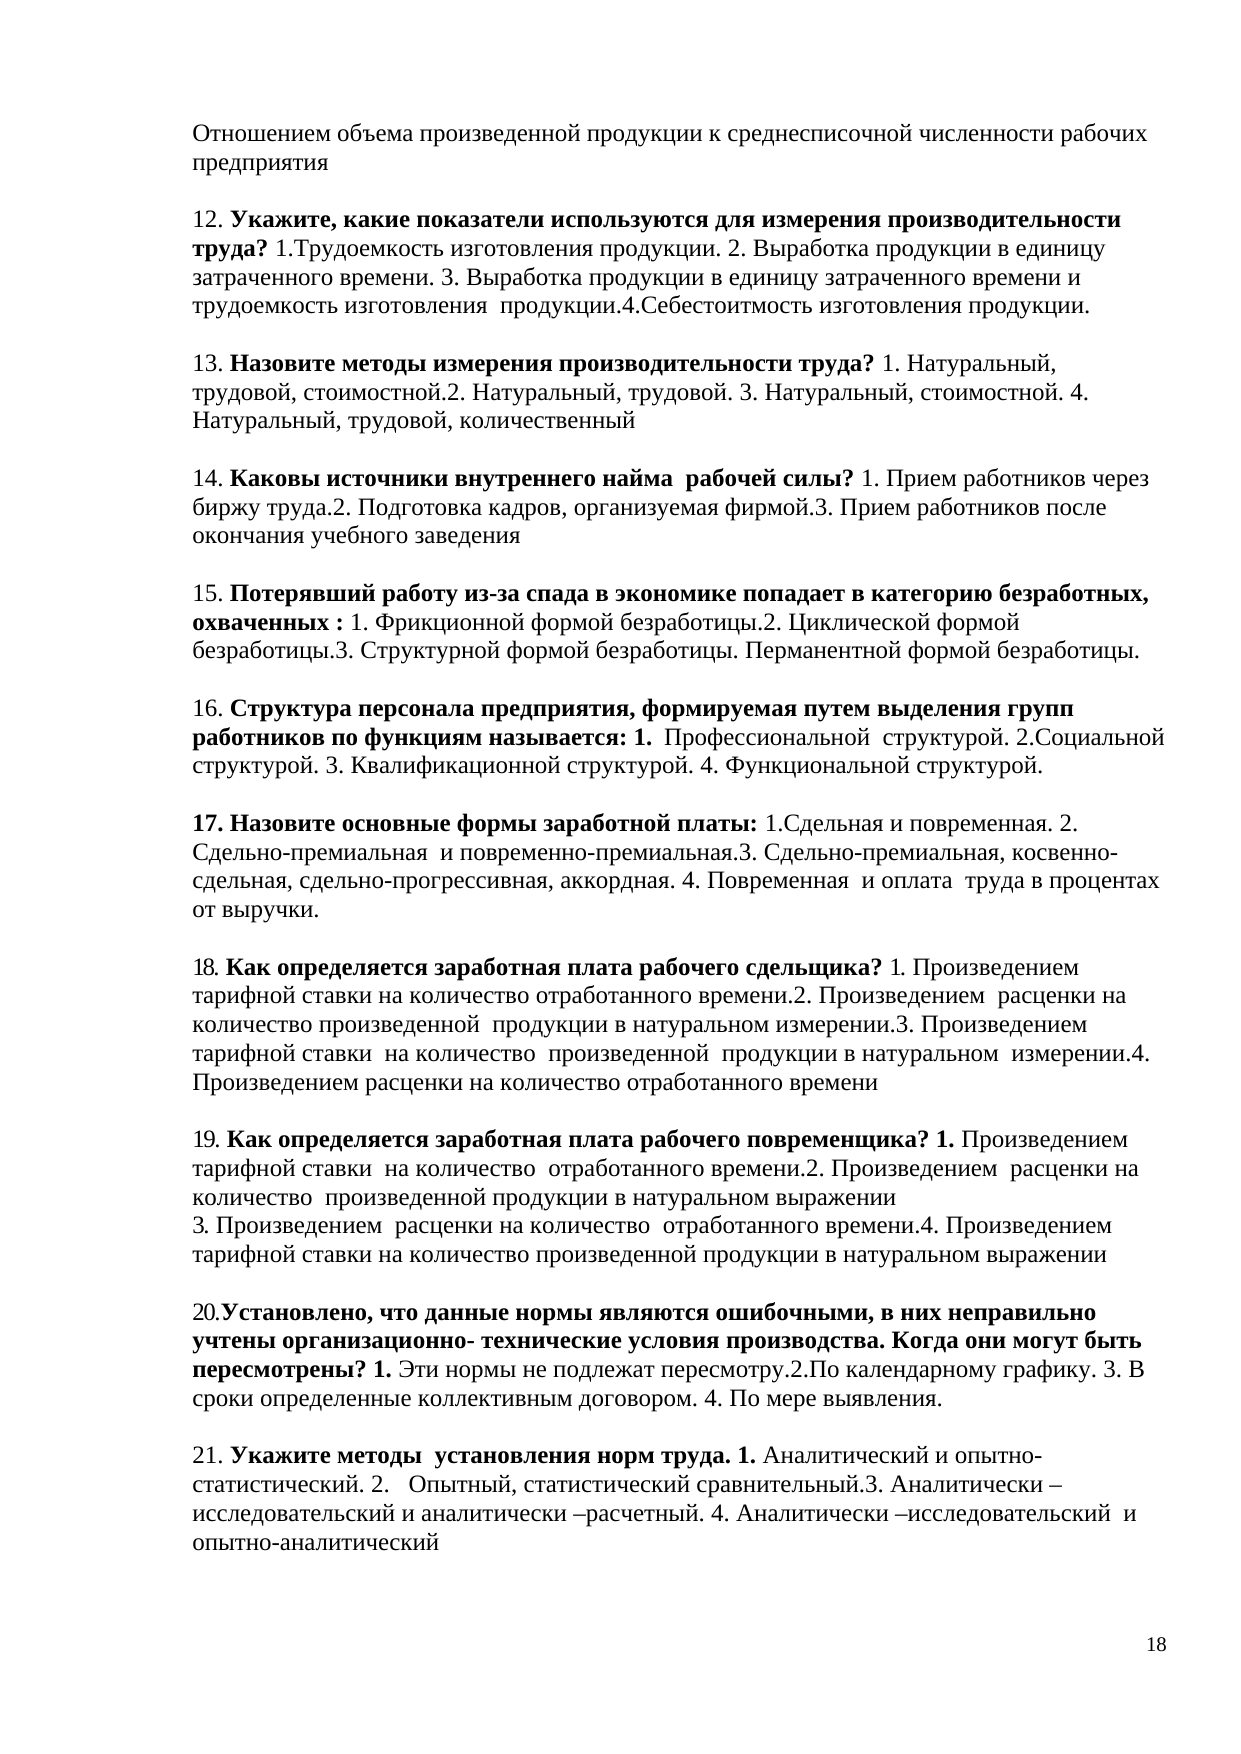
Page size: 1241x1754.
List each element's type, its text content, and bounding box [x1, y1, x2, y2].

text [192, 118, 1167, 176]
text 14. Каковы источники внутреннего найма рабочей силы? 1. Прием работников через биржу труда.2. Подготовка кадров, организуемая фирмой.3. Прием работников после окончания учебного заведения [192, 463, 1167, 549]
text 21. Укажите методы установления норм труда. 1. Аналитический и опытно-статистический. 2. Опытный, статистический сравнительный.3. Аналитически – исследовательский и аналитически –расчетный. 4. Аналитически –исследовательский и опытно-аналитический [192, 1441, 1167, 1556]
text 20.Установлено, что данные нормы являются ошибочными, в них неправильно учтены организационно- технические условия производства. Когда они могут быть пересмотрены? 1. Эти нормы не подлежат пересмотру.2.По календарному графику. 3. В сроки определенные коллективным договором. 4. По мере выявления. [192, 1297, 1167, 1412]
text 19. Как определяется заработная плата рабочего повременщика? 1. Произведением тарифной ставки на количество отработанного времени.2. Произведением расценки на количество произведенной продукции в натуральном выражении [192, 1124, 1167, 1211]
text 16. Структура персонала предприятия, формируемая путем выделения групп работников по функциям называется: 1. Профессиональной структурой. 2.Социальной структурой. 3. Квалификационной структурой. 4. Функциональной структурой. [192, 693, 1167, 779]
text 12. Укажите, какие показатели используются для измерения производительности труда? 1.Трудоемкость изготовления продукции. 2. Выработка продукции в единицу затраченного времени. 3. Выработка продукции в единицу затраченного времени и трудоемкость изготовления продукции.4.Себестоитмость изготовления продукции. [192, 204, 1167, 319]
text 18. Как определяется заработная плата рабочего сдельщика? 1. Произведением тарифной ставки на количество отработанного времени.2. Произведением расценки на количество произведенной продукции в натуральном измерении.3. Произведением тарифной ставки на количество произведенной продукции в натуральном измерении.4. Произведением расценки на количество отработанного времени [192, 952, 1167, 1096]
text 15. Потерявший работу из-за спада в экономике попадает в категорию безработных, охваченных : 1. Фрикционной формой безработицы.2. Циклической формой безработицы.3. Структурной формой безработицы. Перманентной формой безработицы. [192, 578, 1167, 664]
text 17. Назовите основные формы заработной платы: 1.Сдельная и повременная. 2. Сдельно-премиальная и повременно-премиальная.3. Сдельно-премиальная, косвенно-сдельная, сдельно-прогрессивная, аккордная. 4. Повременная и оплата труда в процентах от выручки. [192, 808, 1167, 923]
text 13. Назовите методы измерения производительности труда? 1. Натуральный, трудовой, стоимостной.2. Натуральный, трудовой. 3. Натуральный, стоимостной. 4. Натуральный, трудовой, количественный [192, 348, 1167, 434]
text 3. Произведением расценки на количество отработанного времени.4. Произведением тарифной ставки на количество произведенной продукции в натуральном выражении [192, 1211, 1167, 1268]
